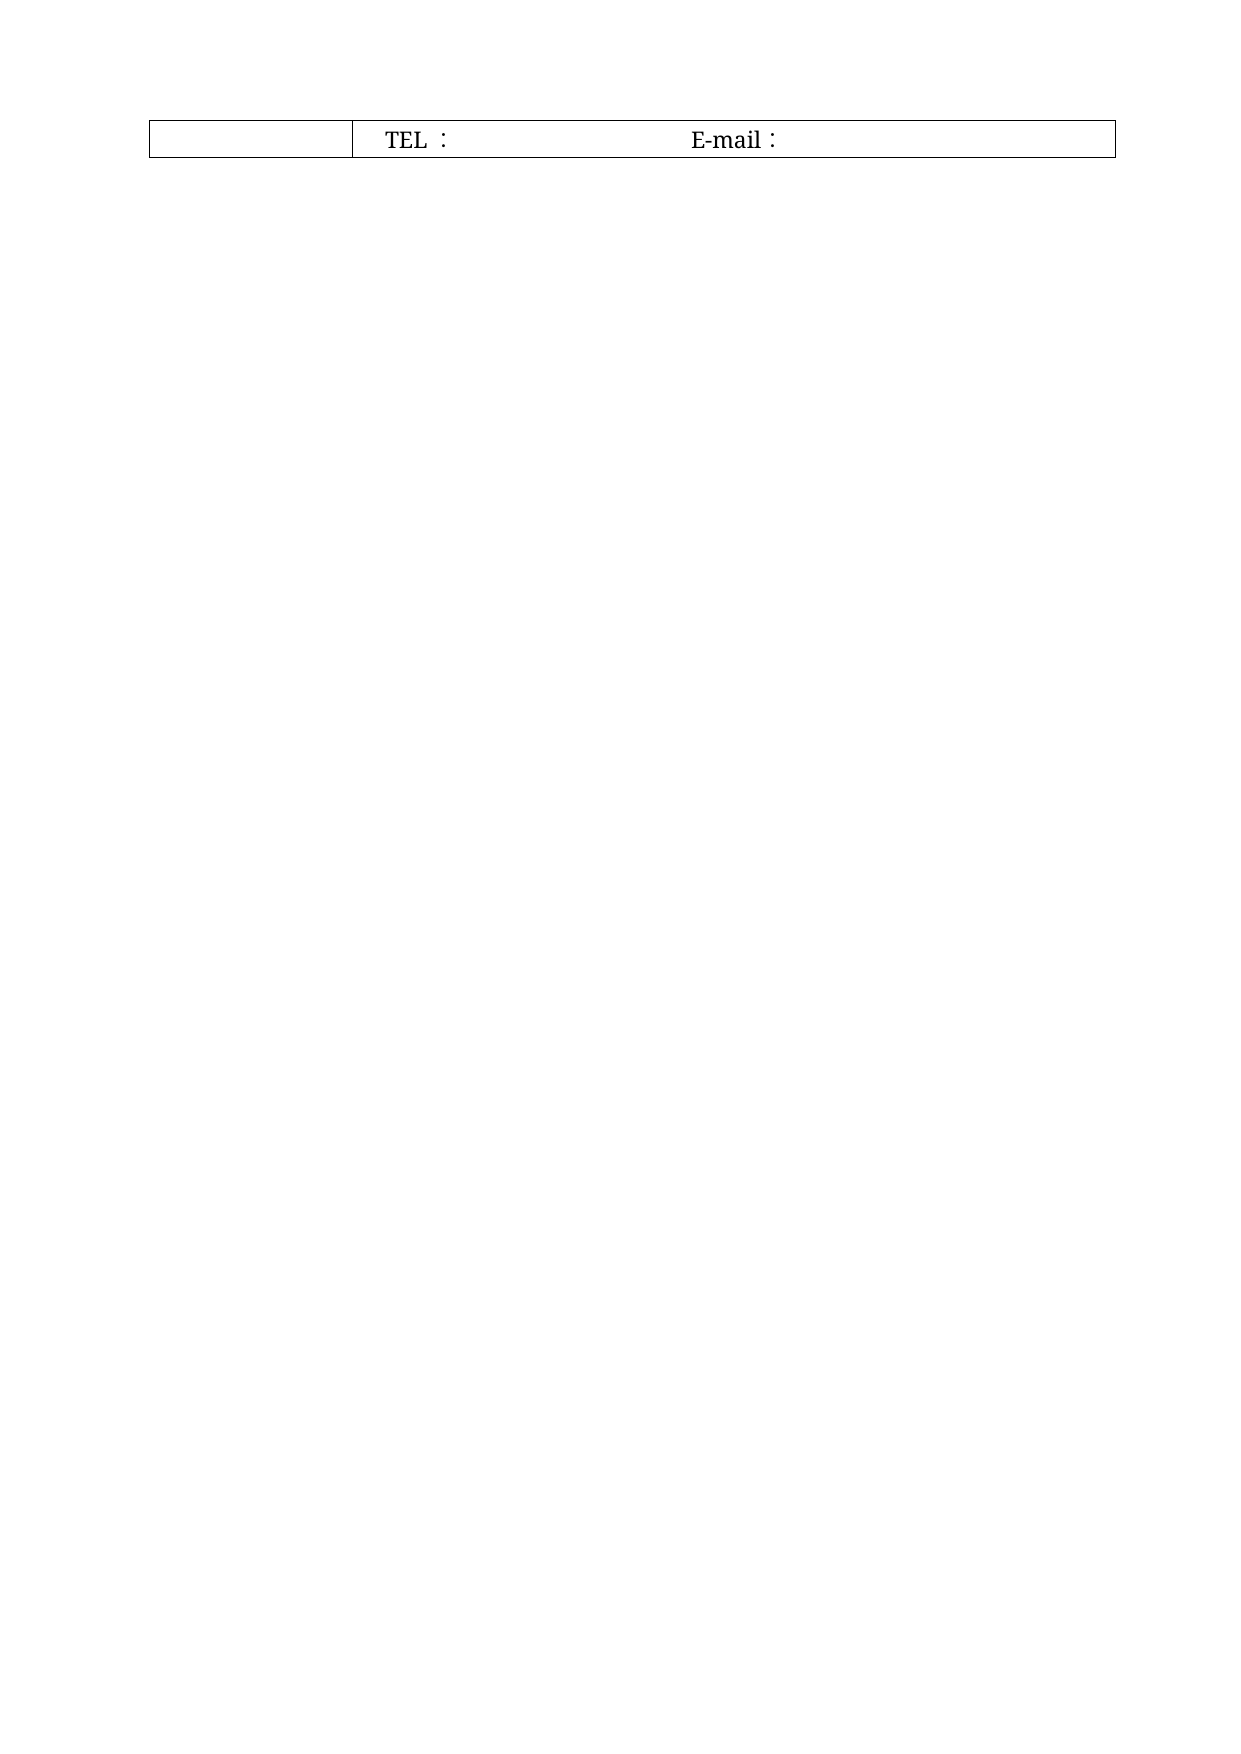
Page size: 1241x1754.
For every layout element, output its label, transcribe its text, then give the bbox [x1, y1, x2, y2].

table_header 連絡責任者 [150, 121, 352, 157]
table_cell TEL： E-mail： [353, 121, 1115, 157]
